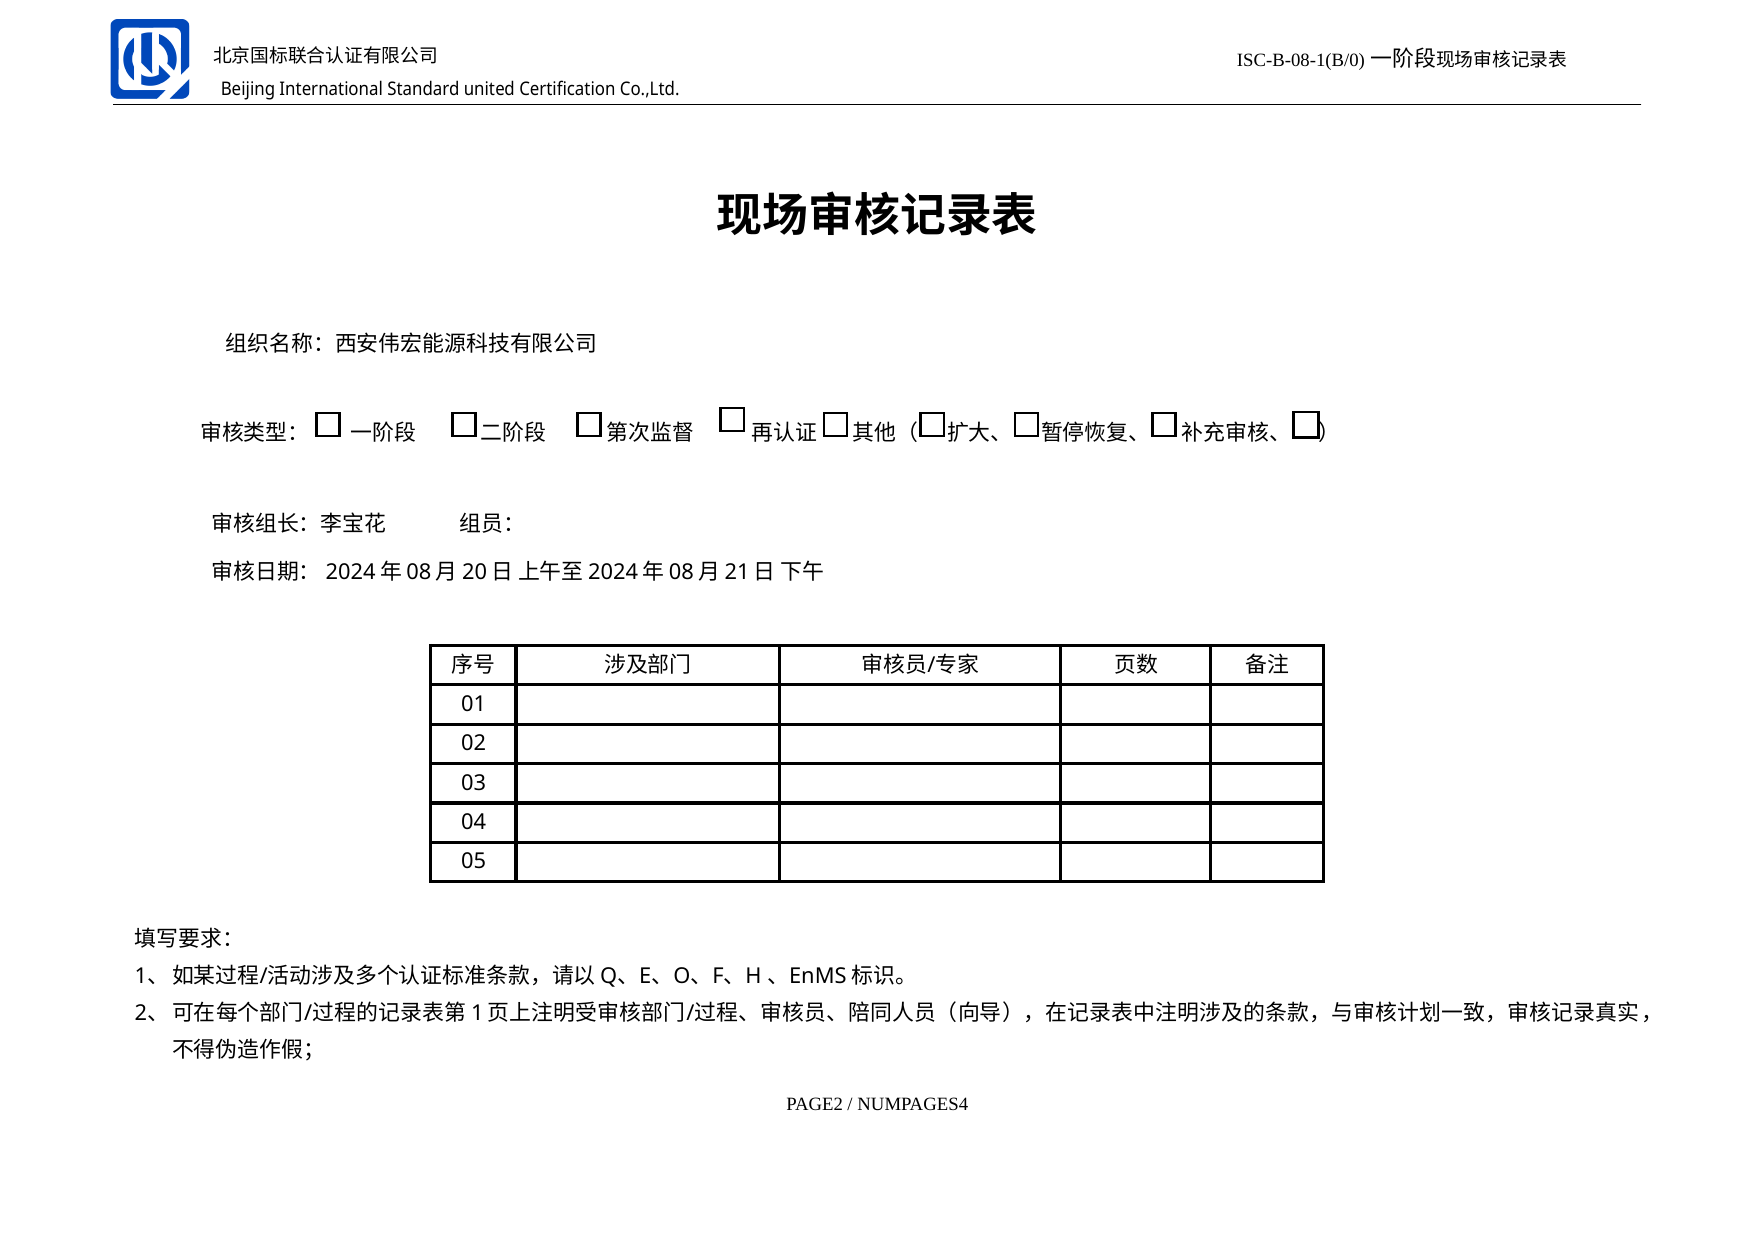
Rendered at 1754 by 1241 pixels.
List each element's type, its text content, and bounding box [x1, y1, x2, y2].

table_cell [518, 686, 778, 723]
table_cell [781, 765, 1059, 801]
text 现场审核记录表 [112, 163, 1641, 261]
table_cell [518, 765, 778, 801]
table_cell 03 [432, 765, 514, 801]
table_cell [781, 726, 1059, 762]
text 审核类型： 一阶段 二阶段 第次监督 再认证 其他（扩大、暂停恢复、补充审核、） [112, 399, 1641, 464]
table_cell [1062, 765, 1209, 801]
table_cell 04 [432, 805, 514, 841]
table_header 审核员/专家 [781, 647, 1059, 683]
table_cell [1212, 805, 1322, 841]
table_cell [1062, 726, 1209, 762]
table_cell [781, 805, 1059, 841]
table_cell 05 [432, 844, 514, 880]
text 审核组长：李宝花 组员： [112, 506, 1641, 538]
table_cell [1212, 844, 1322, 880]
table_cell [518, 844, 778, 880]
text 组织名称：西安伟宏能源科技有限公司 [112, 326, 1641, 358]
text 填写要求： [112, 920, 1641, 953]
table_cell 01 [432, 686, 514, 723]
table_cell [1212, 765, 1322, 801]
table_cell [1212, 686, 1322, 723]
table_cell [781, 844, 1059, 880]
table_cell [1212, 726, 1322, 762]
picture [110, 19, 190, 99]
table_cell [781, 686, 1059, 723]
table_cell 02 [432, 726, 514, 762]
table_cell [518, 726, 778, 762]
list 可在每个部门/过程的记录表第1页上注明受审核部门/过程、审核员、陪同人员（向导），在记录表中注明涉及的条款，与审核计划一致，审核记录真实，不得伪造作假； [134, 994, 1641, 1064]
table_header 涉及部门 [518, 647, 778, 683]
text 审核日期： 2024年08月20日 上午至2024年08月21日 下午 [112, 554, 1641, 587]
table_cell [1062, 805, 1209, 841]
table_cell [518, 805, 778, 841]
list 如某过程/活动涉及多个认证标准条款，请以Q、E、O、F、H 、EnMS标识。 [134, 957, 1641, 990]
table_cell [1062, 686, 1209, 723]
table_header 备注 [1212, 647, 1322, 683]
table_header 页数 [1062, 647, 1209, 683]
table_header 序号 [432, 647, 514, 683]
table_cell [1062, 844, 1209, 880]
